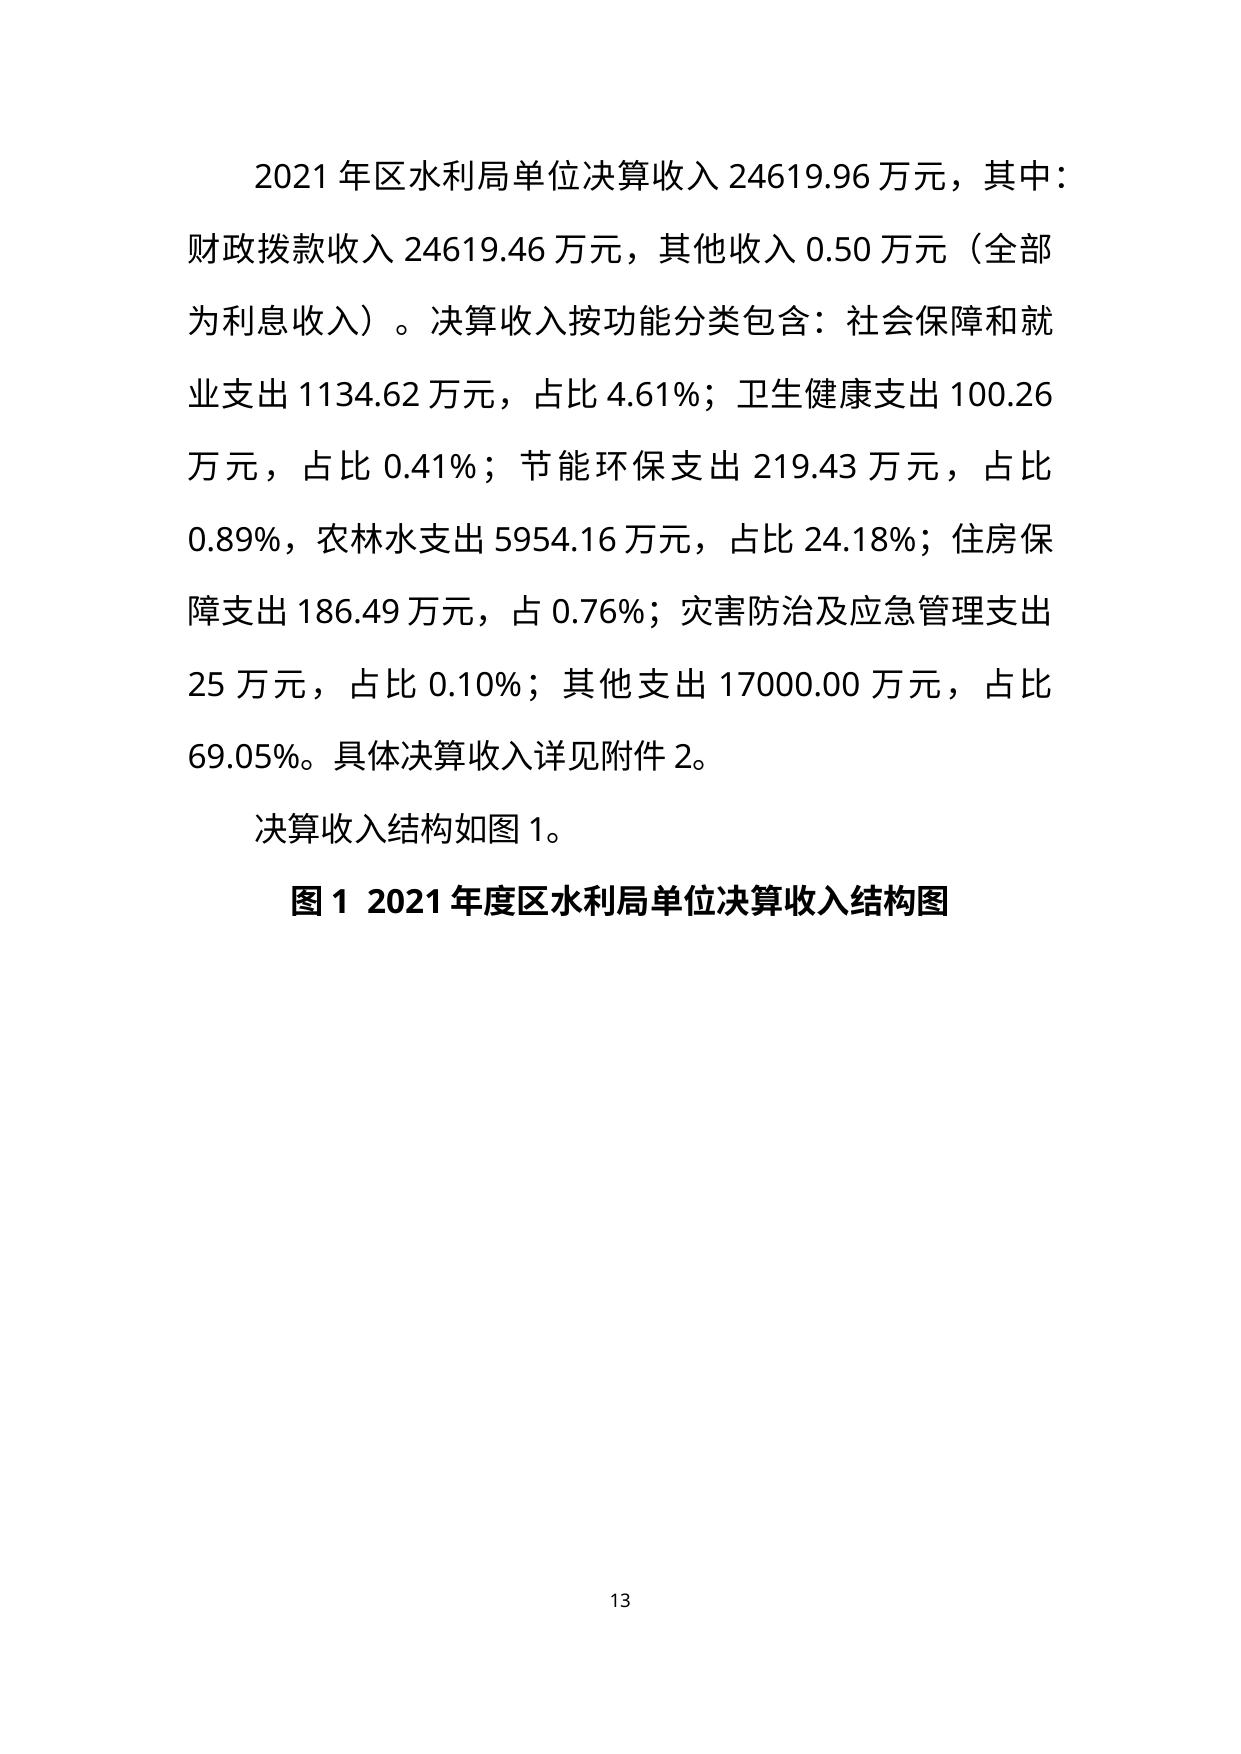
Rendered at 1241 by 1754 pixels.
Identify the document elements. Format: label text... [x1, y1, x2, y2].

text 2021年区水利局单位决算收入24619.96万元，其中：财政拨款收入24619.46万元，其他收入0.50万元（全部为利息收入）。决算收入按功能分类包含：社会保障和就业支出1134.62万元，占比4.61%；卫生健康支出100.26万元，占比0.41%；节能环保支出219.43万元，占比0.89%，农林水支出5954.16万元，占比 24.18%；住房保障支出186.49万元，占 0.76%；灾害防治及应急管理支出25万元，占比0.10%；其他支出17000.00万元，占比 69.05%。具体决算收入详见附件2。 [187, 150, 1053, 778]
text 决算收入结构如图1。 [187, 802, 1053, 851]
text 图1 2021年度区水利局单位决算收入结构图 [187, 875, 1053, 923]
